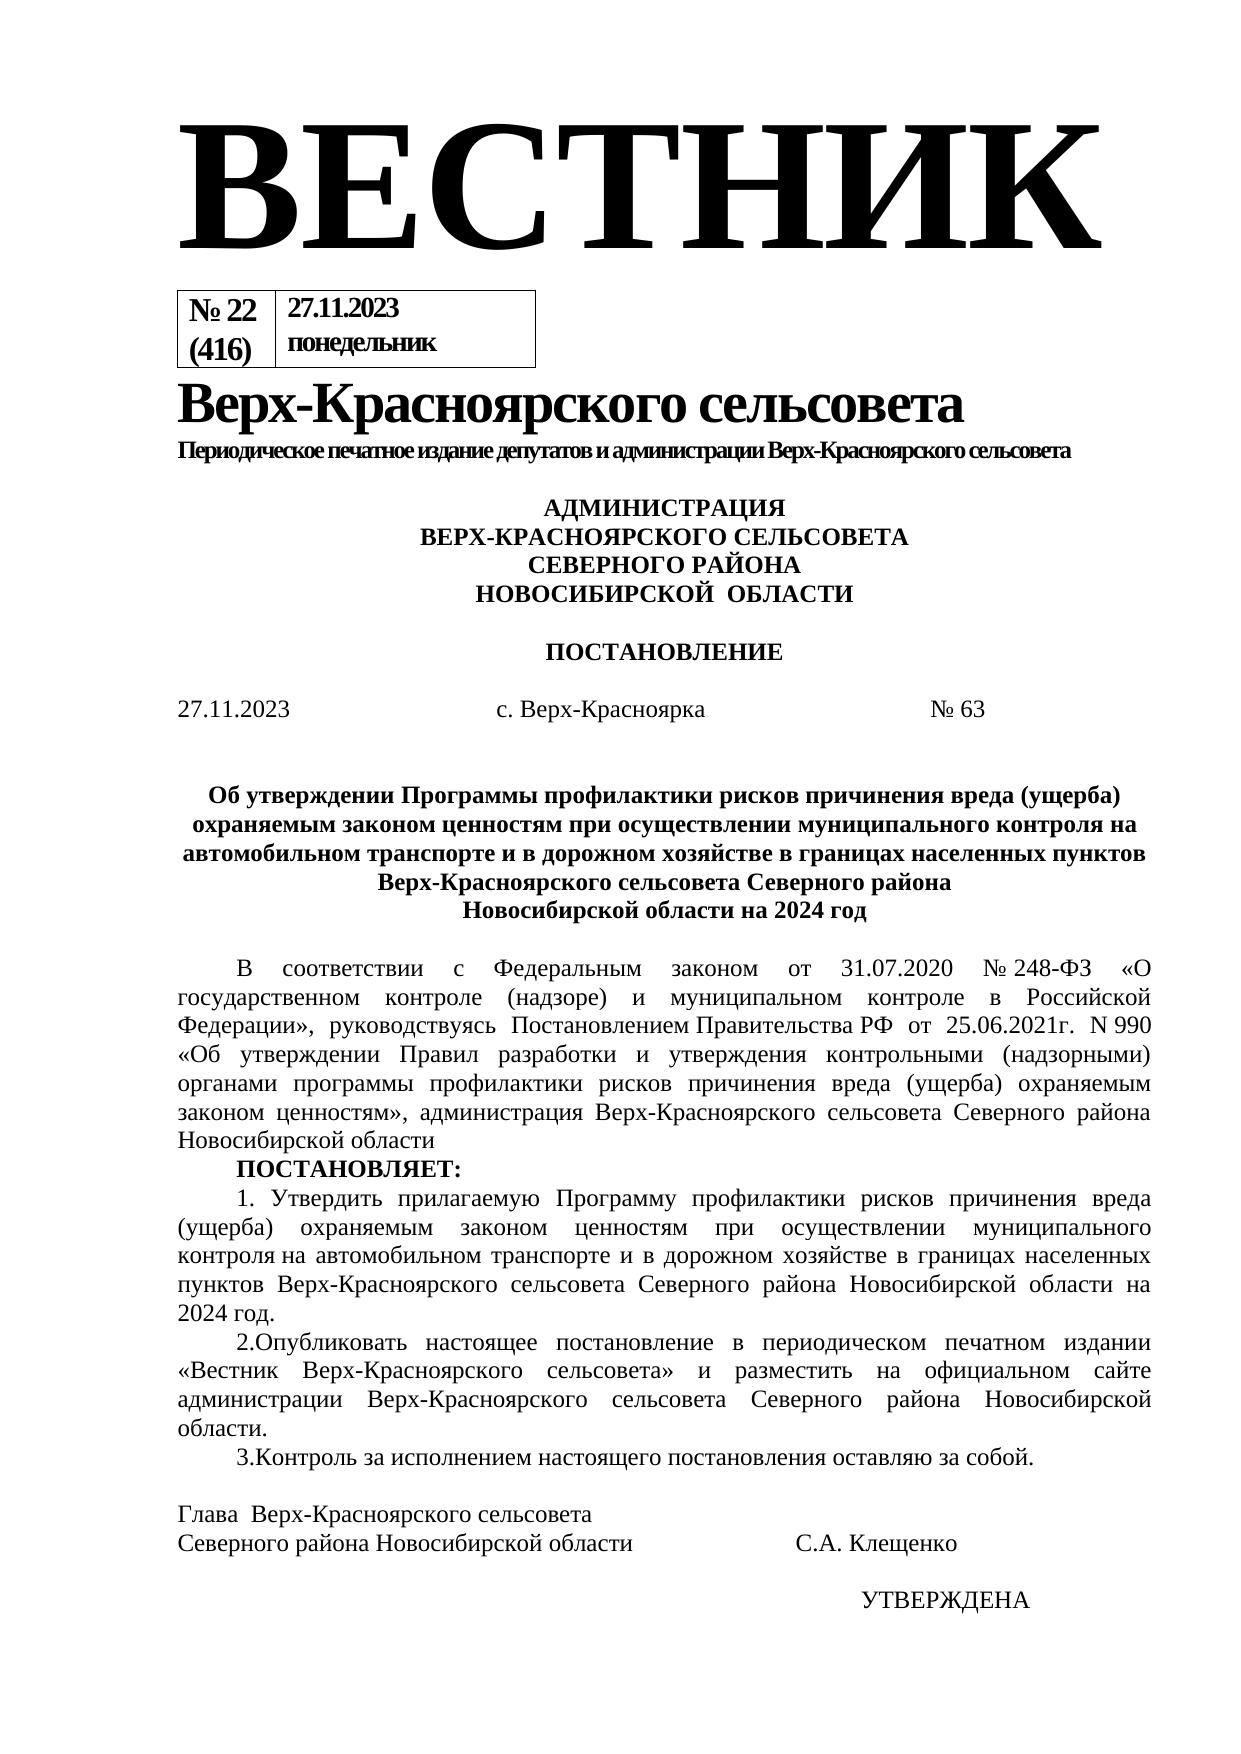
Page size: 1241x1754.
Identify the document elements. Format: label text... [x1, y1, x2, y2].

text ПОСТАНОВЛЕНИЕ [177, 637, 1152, 665]
text Периодическое печатное издание депутатов и администрации Верх-Красноярского сельсовета [177, 435, 1152, 464]
text УТВЕРЖДЕНА [738, 1585, 1152, 1614]
text Верх-Красноярского сельсовета Северного района [177, 867, 1152, 895]
text 27.11.2023 с. Верх-Красноярка № 63 [177, 694, 1152, 723]
text Глава Верх-Красноярского сельсовета [177, 1499, 1152, 1528]
text 2.Опубликовать настоящее постановление в периодическом печатном издании «Вестник Верх-Красноярского сельсовета» и разместить на официальном сайте администрации Верх-Красноярского сельсовета Северного района Новосибирской области. [177, 1327, 1152, 1442]
text ВЕСТНИК [177, 74, 1152, 289]
text В соответствии с Федеральным законом от 31.07.2020 № 248-ФЗ «О государственном контроле (надзоре) и муниципальном контроле в Российской Федерации», руководствуясь Постановлением Правительства РФ от 25.06.2021г. N 990 «Об утверждении Правил разработки и утверждения контрольными (надзорными) органами программы профилактики рисков причинения вреда (ущерба) охраняемым законом ценностям», администрация Верх-Красноярского сельсовета Северного района Новосибирской области [177, 1097, 1152, 1154]
text АДМИНИСТРАЦИЯ [177, 493, 1152, 522]
text Верх-Красноярского сельсовета [177, 368, 1152, 435]
text ПОСТАНОВЛЯЕТ: [177, 1154, 1152, 1183]
table_header № 22 (416) [178, 291, 275, 367]
text Северного района Новосибирской области С.А. Клещенко [177, 1528, 1152, 1557]
text 1. Утвердить прилагаемую Программу профилактики рисков причинения вреда (ущерба) охраняемым законом ценностям при осуществлении муниципального контроля на автомобильном транспорте и в дорожном хозяйстве в границах населенных пунктов Верх-Красноярского сельсовета Северного района Новосибирской области на 2024 год. [177, 1183, 1152, 1327]
text ВЕРХ-КРАСНОЯРСКОГО СЕЛЬСОВЕТА [177, 522, 1152, 550]
text Новосибирской области на 2024 год [177, 895, 1152, 924]
text Об утверждении Программы профилактики рисков причинения вреда (ущерба) охраняемым законом ценностям при осуществлении муниципального контроля на автомобильном транспорте и в дорожном хозяйстве в границах населенных пунктов [177, 780, 1152, 867]
text СЕВЕРНОГО РАЙОНА [177, 550, 1152, 579]
table_header 27.11.2023 понедельник [276, 291, 535, 367]
text 3.Контроль за исполнением настоящего постановления оставляю за собой. [177, 1442, 1152, 1470]
text В соответствии с Федеральным законом от 31.07.2020 № 248-ФЗ «О государственном контроле (надзоре) и муниципальном контроле в Российской Федерации», руководствуясь Постановлением Правительства РФ от 25.06.2021г. N 990 «Об утверждении Правил разработки и утверждения контрольными (надзорными) органами программы профилактики рисков причинения вреда (ущерба) охраняемым законом ценностям», администрация Верх-Красноярского сельсовета Северного района Новосибирской области [177, 953, 1152, 1039]
text НОВОСИБИРСКОЙ ОБЛАСТИ [177, 579, 1152, 608]
